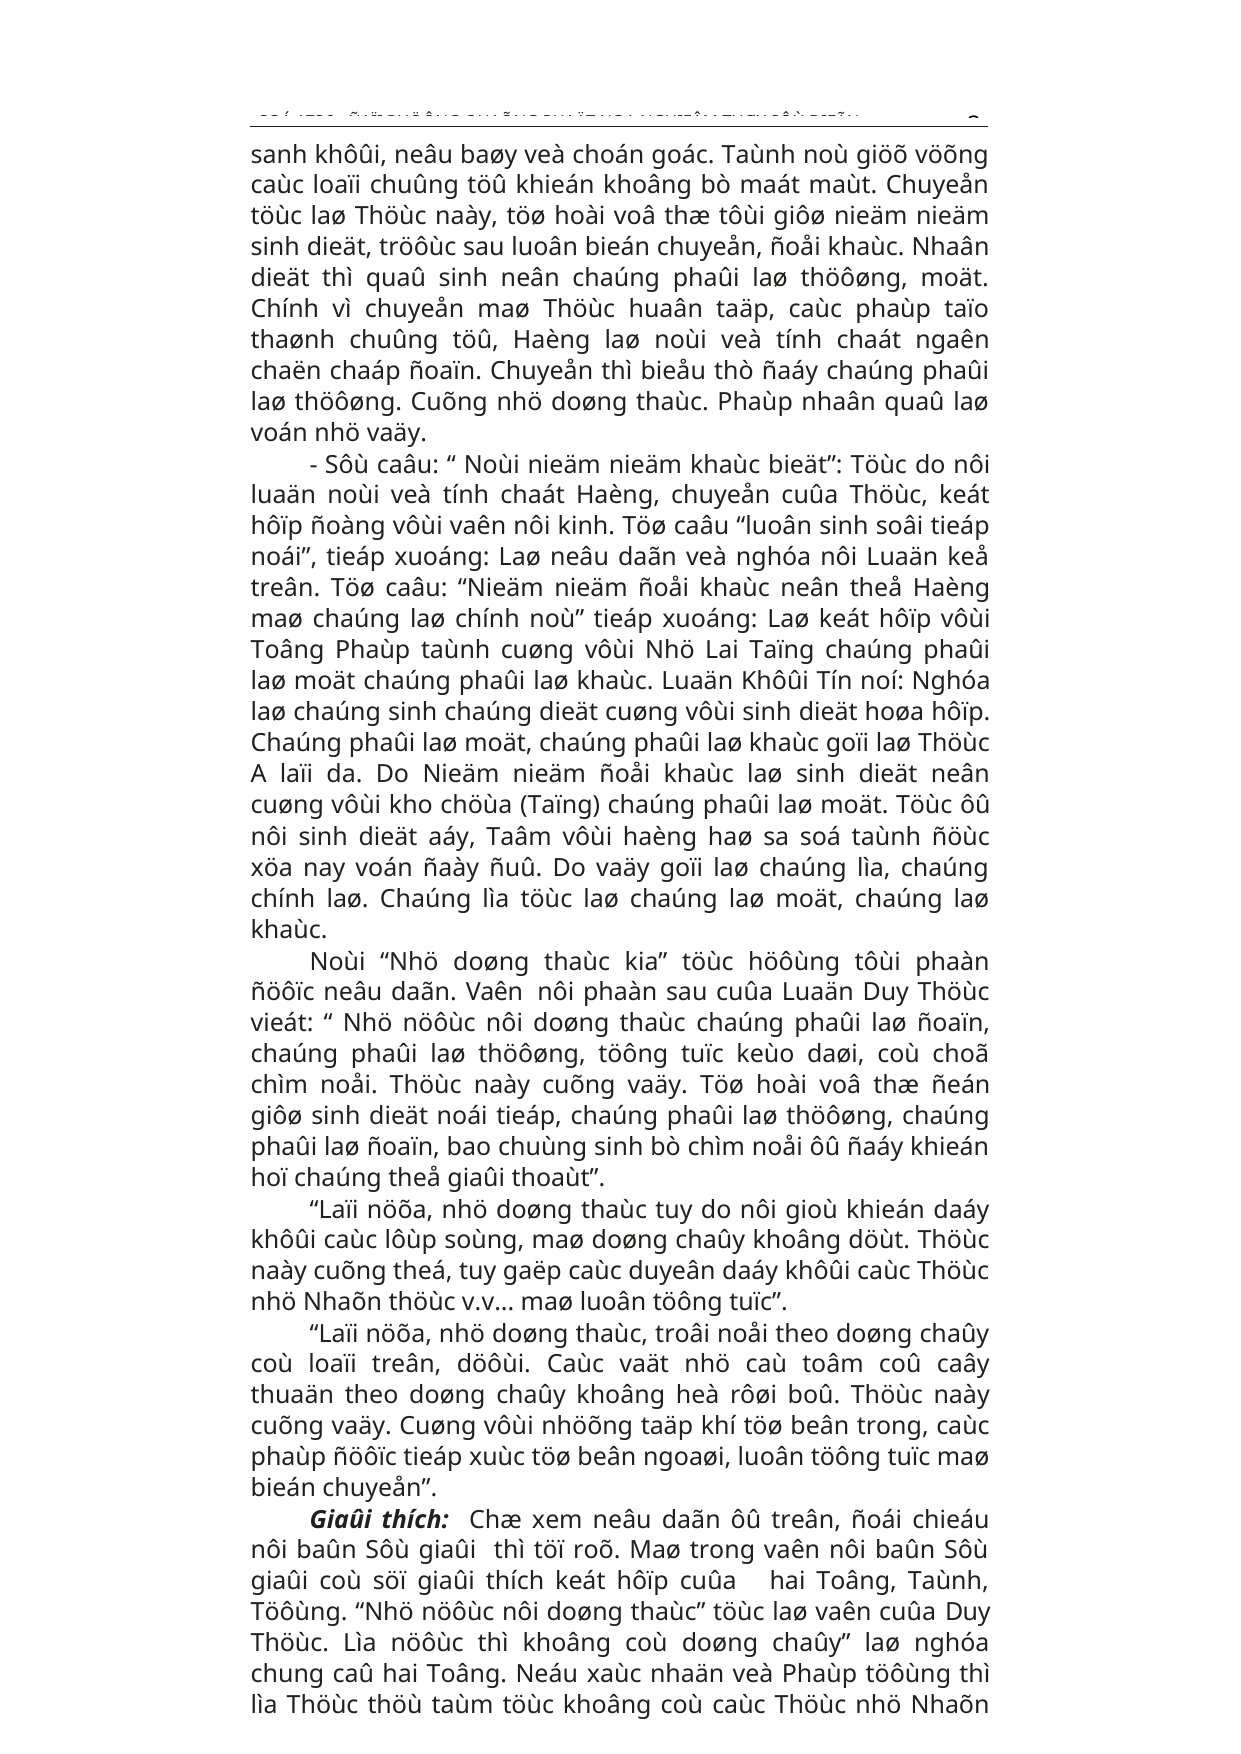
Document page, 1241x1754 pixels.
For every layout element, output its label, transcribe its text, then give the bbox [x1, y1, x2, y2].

text “Laïi nöõa, nhö doøng thaùc tuy do nôi gioù khieán daáy khôûi caùc lôùp soùng, maø doøng chaûy khoâng döùt. Thöùc naày cuõng theá, tuy gaëp caùc duyeân daáy khôûi caùc Thöùc nhö Nhaõn thöùc v.v... maø luoân töông tuïc”. [250, 1193, 990, 1318]
text sanh khôûi, neâu baøy veà choán goác. Taùnh noù giöõ vöõng caùc loaïi chuûng töû khieán khoâng bò maát maùt. Chuyeån töùc laø Thöùc naày, töø hoài voâ thæ tôùi giôø nieäm nieäm sinh dieät, tröôùc sau luoân bieán chuyeån, ñoåi khaùc. Nhaân dieät thì quaû sinh neân chaúng phaûi laø thöôøng, moät. Chính vì chuyeån maø Thöùc huaân taäp, caùc phaùp taïo thaønh chuûng töû, Haèng laø noùi veà tính chaát ngaên chaën chaáp ñoaïn. Chuyeån thì bieåu thò ñaáy chaúng phaûi laø thöôøng. Cuõng nhö doøng thaùc. Phaùp nhaân quaû laø voán nhö vaäy. [250, 138, 990, 449]
text Noùi “Nhö doøng thaùc kia” töùc höôùng tôùi phaàn ñöôïc neâu daãn. Vaên nôi phaàn sau cuûa Luaän Duy Thöùc vieát: “ Nhö nöôùc nôi doøng thaùc chaúng phaûi laø ñoaïn, chaúng phaûi laø thöôøng, töông tuïc keùo daøi, coù choã chìm noåi. Thöùc naày cuõng vaäy. Töø hoài voâ thæ ñeán giôø sinh dieät noái tieáp, chaúng phaûi laø thöôøng, chaúng phaûi laø ñoaïn, bao chuùng sinh bò chìm noåi ôû ñaáy khieán hoï chaúng theå giaûi thoaùt”. [250, 945, 990, 1193]
text “Laïi nöõa, nhö doøng thaùc, troâi noåi theo doøng chaûy coù loaïi treân, döôùi. Caùc vaät nhö caù toâm coû caây thuaän theo doøng chaûy khoâng heà rôøi boû. Thöùc naày cuõng vaäy. Cuøng vôùi nhöõng taäp khí töø beân trong, caùc phaùp ñöôïc tieáp xuùc töø beân ngoaøi, luoân töông tuïc maø bieán chuyeån”. [250, 1318, 990, 1504]
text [250, 1504, 990, 1721]
list Sôù caâu: “ Noùi nieäm nieäm khaùc bieät”: Töùc do nôi luaän noùi veà tính chaát Haèng, chuyeån cuûa Thöùc, keát hôïp ñoàng vôùi vaên nôi kinh. Töø caâu “luoân sinh soâi tieáp noái”, tieáp xuoáng: Laø neâu daãn veà nghóa nôi Luaän keå treân. Töø caâu: “Nieäm nieäm ñoåi khaùc neân theå Haèng maø chaúng laø chính noù” tieáp xuoáng: Laø keát hôïp vôùi Toâng Phaùp taùnh cuøng vôùi Nhö Lai Taïng chaúng phaûi laø moät chaúng phaûi laø khaùc. Luaän Khôûi Tín noí: Nghóa laø chaúng sinh chaúng dieät cuøng vôùi sinh dieät hoøa hôïp. Chaúng phaûi laø moät, chaúng phaûi laø khaùc goïi laø Thöùc A laïi da. Do Nieäm nieäm ñoåi khaùc laø sinh dieät neân cuøng vôùi kho chöùa (Taïng) chaúng phaûi laø moät. Töùc ôû nôi sinh dieät aáy, Taâm vôùi haèng haø sa soá taùnh ñöùc xöa nay voán ñaày ñuû. Do vaäy goïi laø chaúng lìa, chaúng chính laø. Chaúng lìa töùc laø chaúng laø moät, chaúng laø khaùc. [250, 449, 990, 945]
